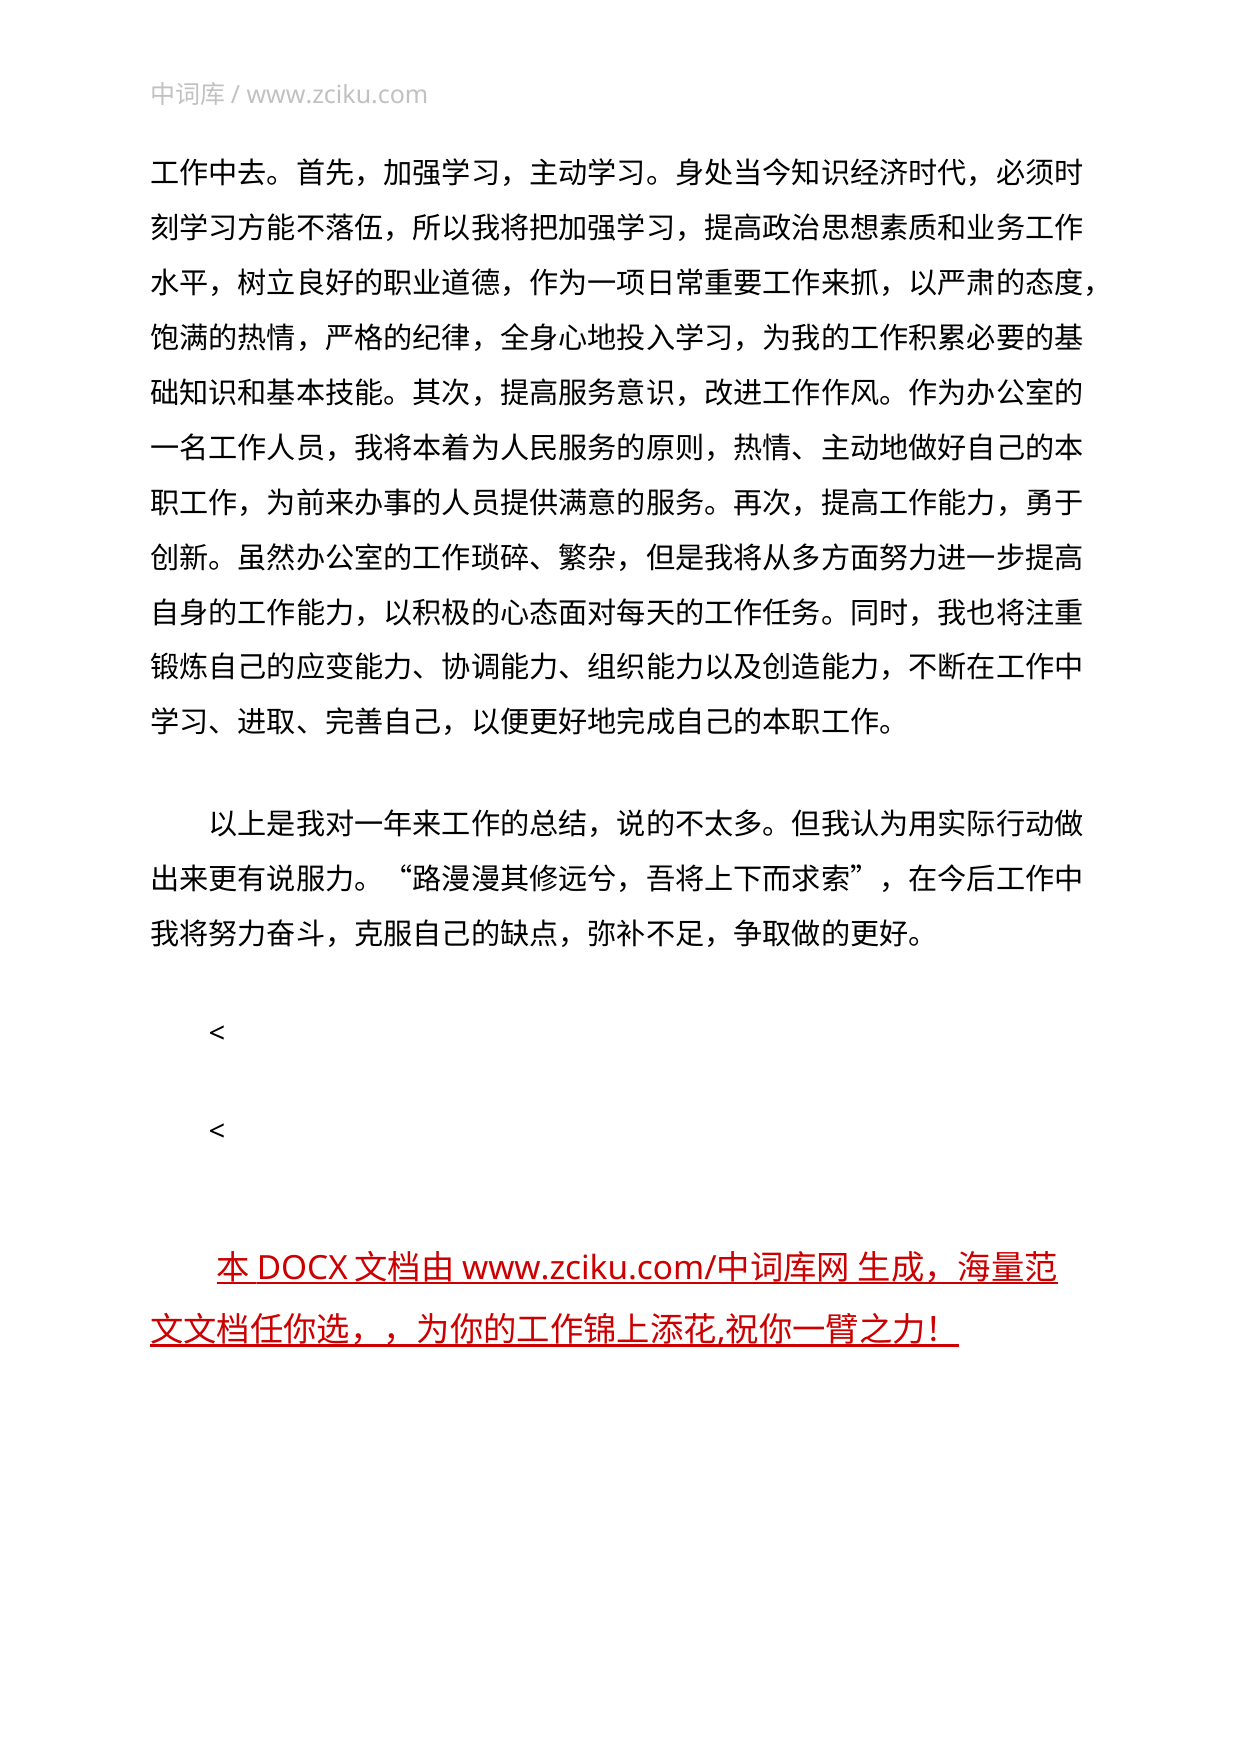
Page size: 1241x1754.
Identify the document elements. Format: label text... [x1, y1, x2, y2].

text 以上是我对一年来工作的总结，说的不太多。但我认为用实际行动做出来更有说服力。“路漫漫其修远兮，吾将上下而求索”，在今后工作中我将努力奋斗，克服自己的缺点，弥补不足，争取做的更好。 [150, 801, 1090, 953]
text 本DOCX文档由 www.zciku.com/中词库网 生成，海量范文文档任你选，，为你的工作锦上添花,祝你一臂之力！ [150, 1240, 1090, 1352]
text < [150, 1012, 1090, 1052]
text < [150, 1111, 1090, 1150]
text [150, 150, 1090, 741]
